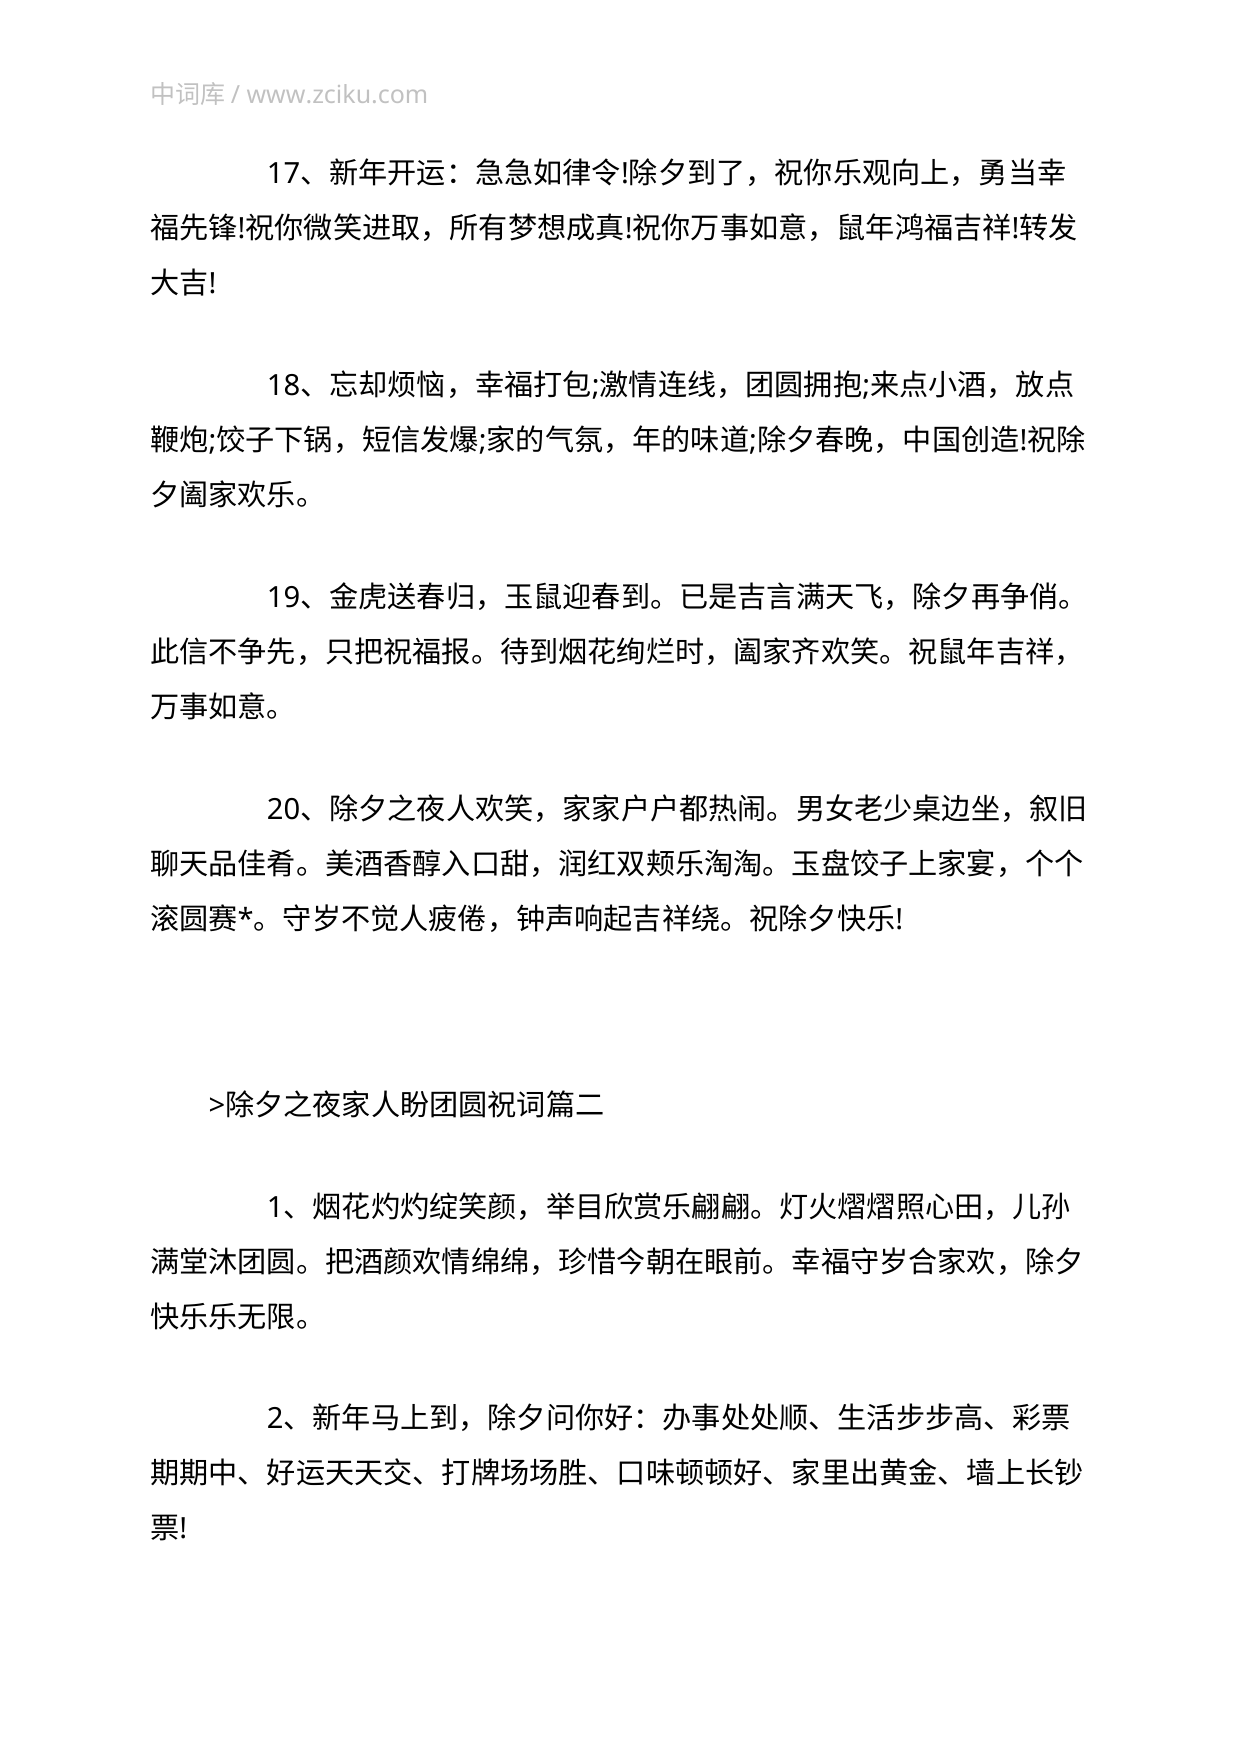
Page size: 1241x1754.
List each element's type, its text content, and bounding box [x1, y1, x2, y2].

text >除夕之夜家人盼团圆祝词篇二 [150, 1081, 1090, 1124]
text 17、新年开运：急急如律令!除夕到了，祝你乐观向上，勇当幸福先锋!祝你微笑进取，所有梦想成真!祝你万事如意，鼠年鸿福吉祥!转发大吉! [150, 150, 1090, 302]
text 18、忘却烦恼，幸福打包;激情连线，团圆拥抱;来点小酒，放点鞭炮;饺子下锅，短信发爆;家的气氛，年的味道;除夕春晚，中国创造!祝除夕阖家欢乐。 [150, 362, 1090, 514]
text 19、金虎送春归，玉鼠迎春到。已是吉言满天飞，除夕再争俏。此信不争先，只把祝福报。待到烟花绚烂时，阖家齐欢笑。祝鼠年吉祥，万事如意。 [150, 574, 1090, 726]
text 2、新年马上到，除夕问你好：办事处处顺、生活步步高、彩票期期中、好运天天交、打牌场场胜、口味顿顿好、家里出黄金、墙上长钞票! [150, 1395, 1090, 1547]
text 1、烟花灼灼绽笑颜，举目欣赏乐翩翩。灯火熠熠照心田，儿孙满堂沐团圆。把酒颜欢情绵绵，珍惜今朝在眼前。幸福守岁合家欢，除夕快乐乐无限。 [150, 1183, 1090, 1336]
text 20、除夕之夜人欢笑，家家户户都热闹。男女老少桌边坐，叙旧聊天品佳肴。美酒香醇入口甜，润红双颊乐淘淘。玉盘饺子上家宴，个个滚圆赛*。守岁不觉人疲倦，钟声响起吉祥绕。祝除夕快乐! [150, 785, 1090, 938]
